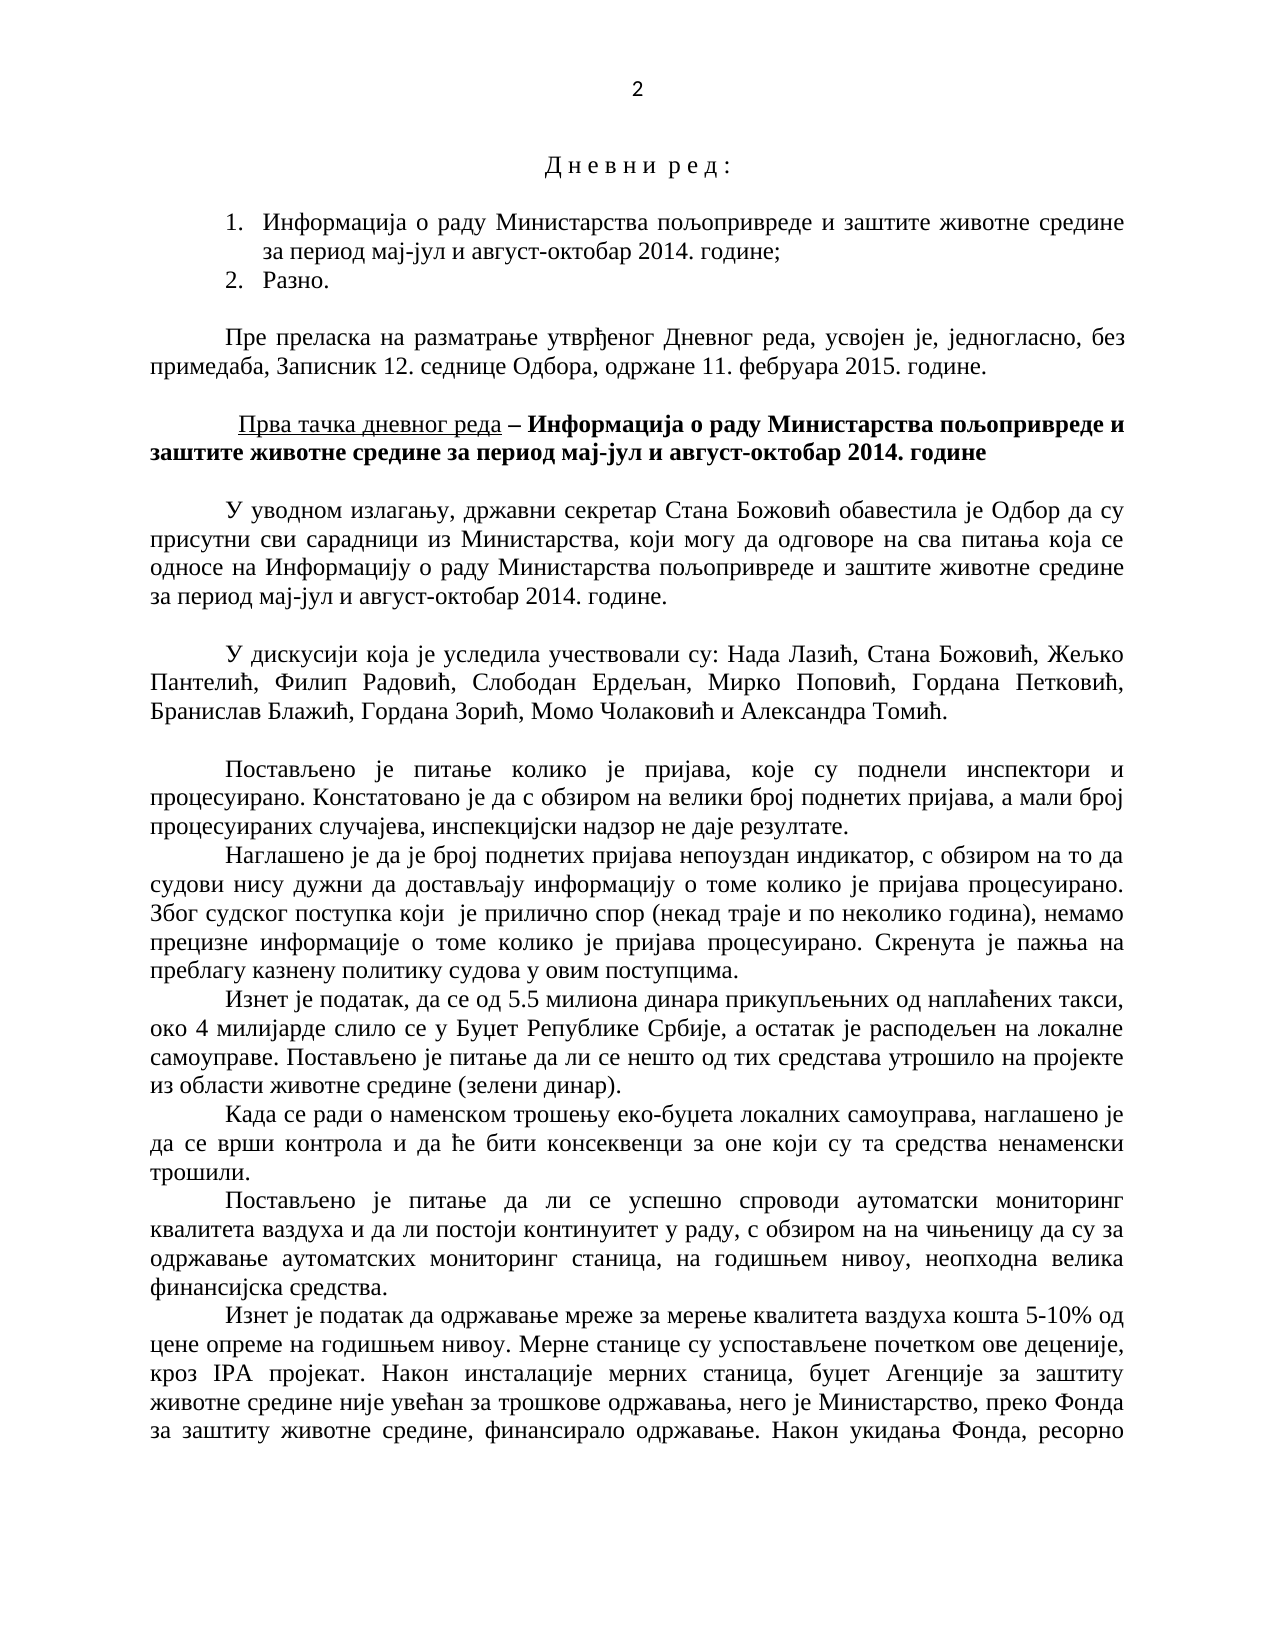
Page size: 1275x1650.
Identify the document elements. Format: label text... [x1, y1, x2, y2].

text У дискусији која је уследила учествовали су: Нада Лазић, Стана Божовић, Жељко Пантелић, Филип Радовић, Слободан Ердељан, Мирко Поповић, Гордана Петковић, Бранислав Блажић, Гордана Зорић, Момо Чолаковић и Александра Томић. [150, 639, 1125, 725]
text Прва тачка дневног реда – Информација о раду Министарства пољопривреде и заштите животне средине за период мај-јул и август-октобар 2014. године [150, 409, 1125, 466]
list Разно. [225, 265, 1125, 294]
text Постављено је питање да ли се успешно спроводи аутоматски мониторинг квалитета ваздуха и да ли постоји континуитет у раду, с обзиром на на чињеницу да су за одржавање аутоматских мониторинг станица, на годишњем нивоу, неопходна велика финансијска средства. [150, 1185, 1125, 1300]
text Наглашено је да је број поднетих пријава непоуздан индикатор, с обзиром на то да судови нису дужни да достављају информацију о томе колико је пријава процесуирано. Због судског поступка који је прилично спор (некад траје и по неколико година), немамо прецизне информације о томе колико је пријава процесуирано. Скренута је пажња на преблагу казнену политику судова у овим поступцима. [150, 840, 1125, 984]
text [150, 1300, 1125, 1444]
text Пре преласка на разматрање утврђеног Дневног реда, усвојен је, једногласно, без примедаба, Записник 12. седнице Одбора, одржане 11. фебруара 2015. године. [150, 322, 1125, 380]
text Д н е в н и р е д : [150, 150, 1125, 179]
text У уводном излагању, државни секретар Стана Божовић обавестила је Одбор да су присутни сви сарадници из Министарства, који могу да одговоре на сва питања која се односе на Информацију о раду Министарства пољопривреде и заштите животне средине за период мај-јул и август-октобар 2014. године. [150, 495, 1125, 610]
text Када се ради о наменском трошењу еко-буџета локалних самоуправа, наглашено је да се врши контрола и да ће бити консеквенци за оне који су та средства ненаменски трошили. [150, 1099, 1125, 1185]
list Информација о раду Министарства пољопривреде и заштите животне средине за период мај-јул и август-октобар 2014. године; [225, 207, 1125, 265]
text Изнет је податак, да се од 5.5 милиона динара прикупљењних од наплаћених такси, око 4 милијарде слило се у Буџет Републике Србије, а остатак је расподељен на локалне самоуправе. Постављено је питање да ли се нешто од тих средстава утрошило на пројекте из области животне средине (зелени динар). [150, 984, 1125, 1099]
text Постављено је питање колико је пријава, које су поднели инспектори и процесуирано. Констатовано је да с обзиром на велики број поднетих пријава, а мали број процесуираних случајева, инспекцијски надзор не даје резултате. [150, 754, 1125, 840]
